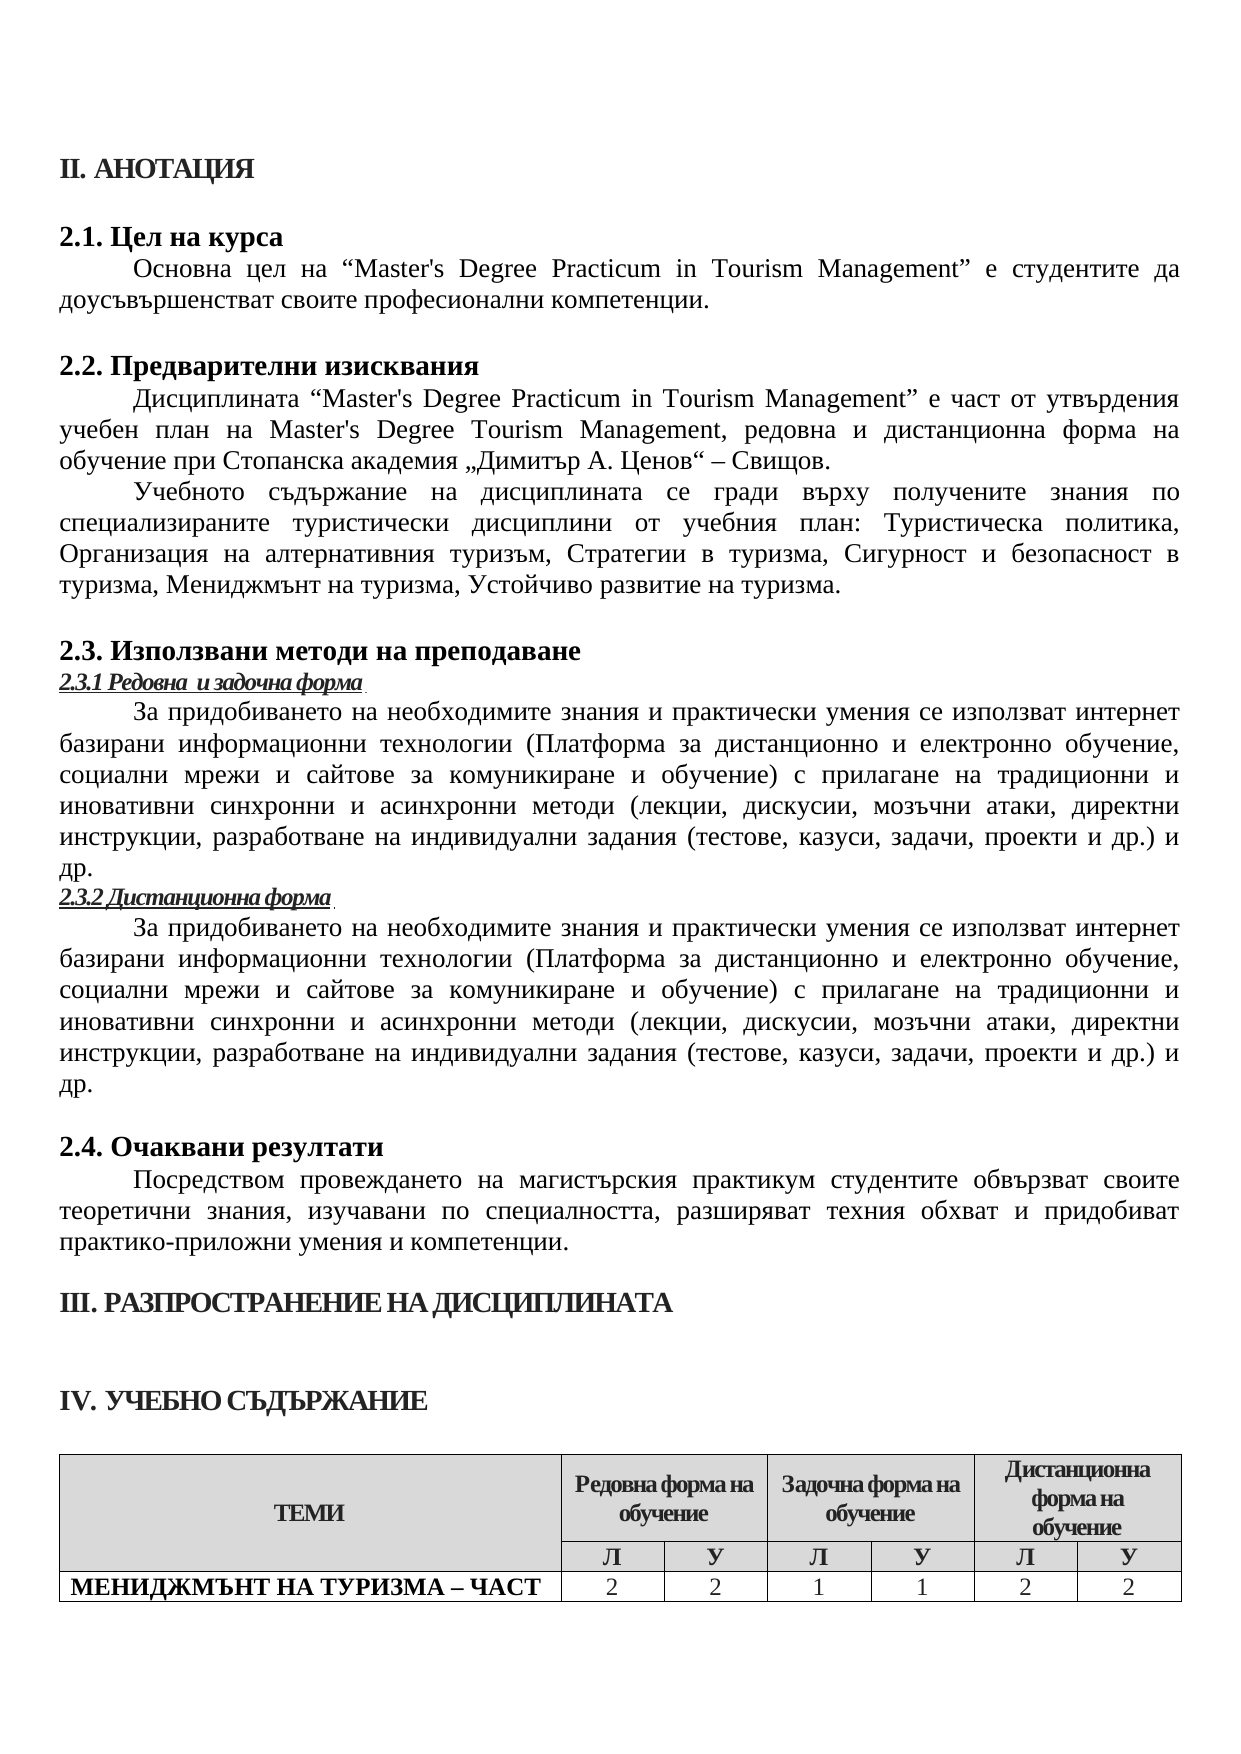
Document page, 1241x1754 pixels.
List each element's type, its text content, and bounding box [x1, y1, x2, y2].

text 2.4. Очаквани резултати [59, 1129, 1181, 1163]
table_cell Л [562, 1542, 664, 1571]
text 2.3.1 Редовна и задочна форма [59, 667, 1181, 696]
table_cell У [665, 1542, 767, 1571]
table_header Задочна форма на обучение [768, 1455, 974, 1541]
text Основна цел на “Master's Degree Practicum in Tourism Management” е студентите да доусъвършенстват своите професионални компетенции. [59, 252, 1181, 314]
table_header ТемИ [60, 1455, 561, 1571]
text IV. Учебно съдържание [59, 1383, 1181, 1453]
table_cell Л [768, 1542, 871, 1571]
text 2.1. Цел на курса [59, 219, 1181, 252]
table_cell 2 [665, 1572, 767, 1601]
text Дисциплината “Master's Degree Practicum in Tourism Management” е част от утвърдения учебен план на Master's Degree Tourism Management, редовна и дистанционна форма на обучение при Стопанска академия „Димитър А. Ценов“ – Свищов. [59, 382, 1181, 475]
table_cell Л [975, 1542, 1077, 1571]
text За придобиването на необходимите знания и практически умения се използват интернет базирани информационни технологии (Платформа за дистанционно и електронно обучение, социални мрежи и сайтове за комуникиране и обучение) с прилагане на традиционни и иновативни синхронни и асинхронни методи (лекции, дискусии, мозъчни атаки, директни инструкции, разработване на индивидуални задания (тестове, казуси, задачи, проекти и др.) и др. [59, 696, 1181, 882]
table_cell 2 [1078, 1572, 1181, 1601]
text Учебното съдържание на дисциплината се гради върху получените знания по специализираните туристически дисциплини от учебния план: Туристическа политика, Организация на алтернативния туризъм, Стратегии в туризма, Сигурност и безопасност в туризма, Мениджмънт на туризма, Устойчиво развитие на туризма. [59, 475, 1181, 600]
text 2.3. Използвани методи на преподаване [59, 633, 1181, 667]
table_header Дистанционна форма на обучение [975, 1455, 1181, 1541]
text 2.3.2 Дистанционна форма [59, 882, 1181, 911]
table_cell 2 [562, 1572, 664, 1601]
table_cell У [872, 1542, 974, 1571]
table_cell У [1078, 1542, 1181, 1571]
table_header Редовна форма на обучение [562, 1455, 767, 1541]
table_cell 1 [768, 1572, 871, 1601]
text 2.2. Предварителни изисквания [59, 348, 1181, 382]
table_cell 1 [872, 1572, 974, 1601]
text За придобиването на необходимите знания и практически умения се използват интернет базирани информационни технологии (Платформа за дистанционно и електронно обучение, социални мрежи и сайтове за комуникиране и обучение) с прилагане на традиционни и иновативни синхронни и асинхронни методи (лекции, дискусии, мозъчни атаки, директни инструкции, разработване на индивидуални задания (тестове, казуси, задачи, проекти и др.) и др. [59, 911, 1181, 1098]
text II. Анотация [59, 152, 1181, 185]
table_cell МЕНИДЖМЪНТ НА ТУРИЗМА – ЧАСТ I. [60, 1572, 561, 1601]
text III. разпространение на дисциплината [59, 1285, 1181, 1318]
table_cell 2 [975, 1572, 1077, 1601]
text Посредством провеждането на магистърския практикум студентите обвързват своите теоретични знания, изучавани по специалността, разширяват техния обхват и придобиват практико-приложни умения и компетенции. [59, 1163, 1181, 1256]
